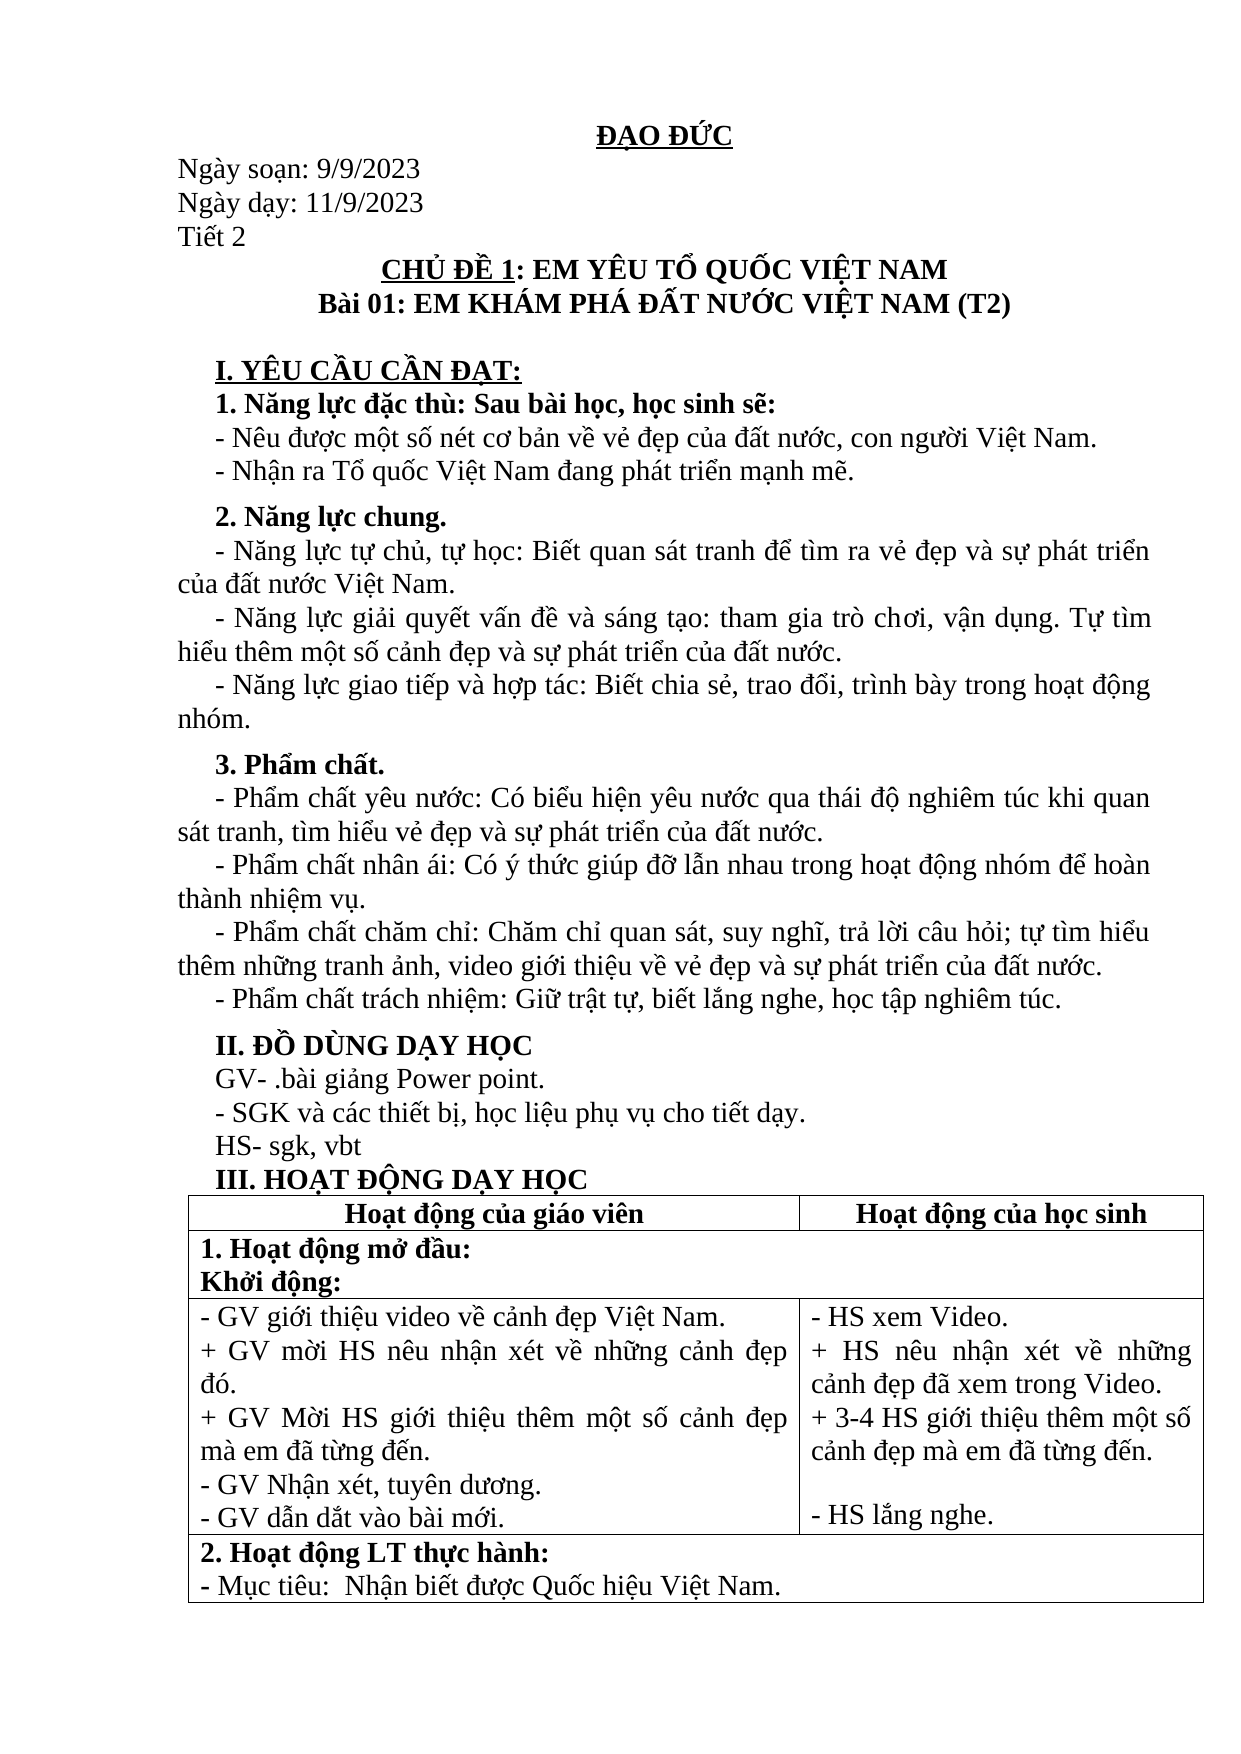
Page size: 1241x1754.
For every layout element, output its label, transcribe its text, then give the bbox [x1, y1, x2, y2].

text 3. Phẩm chất. [177, 747, 1152, 780]
text Tiết 2 [177, 219, 1152, 252]
table_cell 1. Hoạt động mở đầu: Khởi động: [189, 1231, 1203, 1298]
text HS- sgk, vbt [177, 1128, 1152, 1162]
table_header Hoạt động của học sinh [800, 1196, 1203, 1230]
text III. HOẠT ĐỘNG DẠY HỌC [177, 1162, 1152, 1195]
text ĐẠO ĐỨC [177, 118, 1152, 152]
text - Năng lực giao tiếp và hợp tác: Biết chia sẻ, trao đổi, trình bày trong hoạt động nhóm. [177, 667, 1152, 734]
text 1. Năng lực đặc thù: Sau bài học, học sinh sẽ: [177, 386, 1152, 420]
text - Nhận ra Tổ quốc Việt đang phát triển mạnh mẽ. [177, 453, 1152, 487]
text - Năng lực giải quyết vấn đề và sáng tạo: tham gia trò chơi, vận dụng. Tự tìm hiểu thêm một số cảnh đẹp và sự phát triển của đất nước. [177, 600, 1152, 667]
text - Phẩm chất nhân ái: Có ý thức giúp đỡ lẫn nhau trong hoạt động nhóm để hoàn thành nhiệm vụ. [177, 847, 1152, 914]
text 2. Năng lực chung. [177, 499, 1152, 533]
text I. YÊU CẦU CẦN ĐẠT: [177, 353, 1152, 386]
table_cell - GV giới thiệu video về cảnh đẹp Việt . + GV mời HS nêu nhận xét về những cảnh đẹp đó. + GV Mời HS giới thiệu thêm một số cảnh đẹp mà em đã từng đến. - GV Nhận xét, tuyên dương. - GV dẫn dắt vào bài mới. [189, 1299, 799, 1534]
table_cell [189, 1535, 1203, 1602]
text II. ĐỒ DÙNG DẠY HỌC [177, 1028, 1152, 1061]
text Ngày soạn: 9/9/2023 [177, 152, 1152, 185]
text Bài 01: EM KHÁM PHÁ ĐẤT NƯỚC VIỆT (T2) [177, 286, 1152, 319]
text GV- .bài giảng Power point. [177, 1061, 1152, 1095]
text - SGK và các thiết bị, học liệu phụ vụ cho tiết dạy. [177, 1095, 1152, 1128]
table_header Hoạt động của giáo viên [189, 1196, 799, 1230]
text Ngày dạy: 11/9/2023 [177, 185, 1152, 219]
table_cell - HS xem Video. + HS nêu nhận xét về những cảnh đẹp đã xem trong Video. + 3-4 HS giới thiệu thêm một số cảnh đẹp mà em đã từng đến. - HS lắng nghe. [800, 1299, 1203, 1534]
text CHỦ ĐỀ 1: EM YÊU TỔ QUỐC VIỆT [177, 252, 1152, 286]
text - Phẩm chất chăm chỉ: Chăm chỉ quan sát, suy nghĩ, trả lời câu hỏi; tự tìm hiểu thêm những tranh ảnh, video giới thiệu về vẻ đẹp và sự phát triển của đất nước. [177, 914, 1152, 982]
text - Phẩm chất yêu nước: Có biểu hiện yêu nước qua thái độ nghiêm túc khi quan sát tranh, tìm hiểu vẻ đẹp và sự phát triển của đất nước. [177, 780, 1152, 847]
text - Năng lực tự chủ, tự học: Biết quan sát tranh để tìm ra vẻ đẹp và sự phát triển của đất nước Việt . [177, 533, 1152, 600]
text - Phẩm chất trách nhiệm: Giữ trật tự, biết lắng nghe, học tập nghiêm túc. [177, 982, 1152, 1015]
text - Nêu được một số nét cơ bản về vẻ đẹp của đất nước, con người Việt . [177, 420, 1152, 453]
